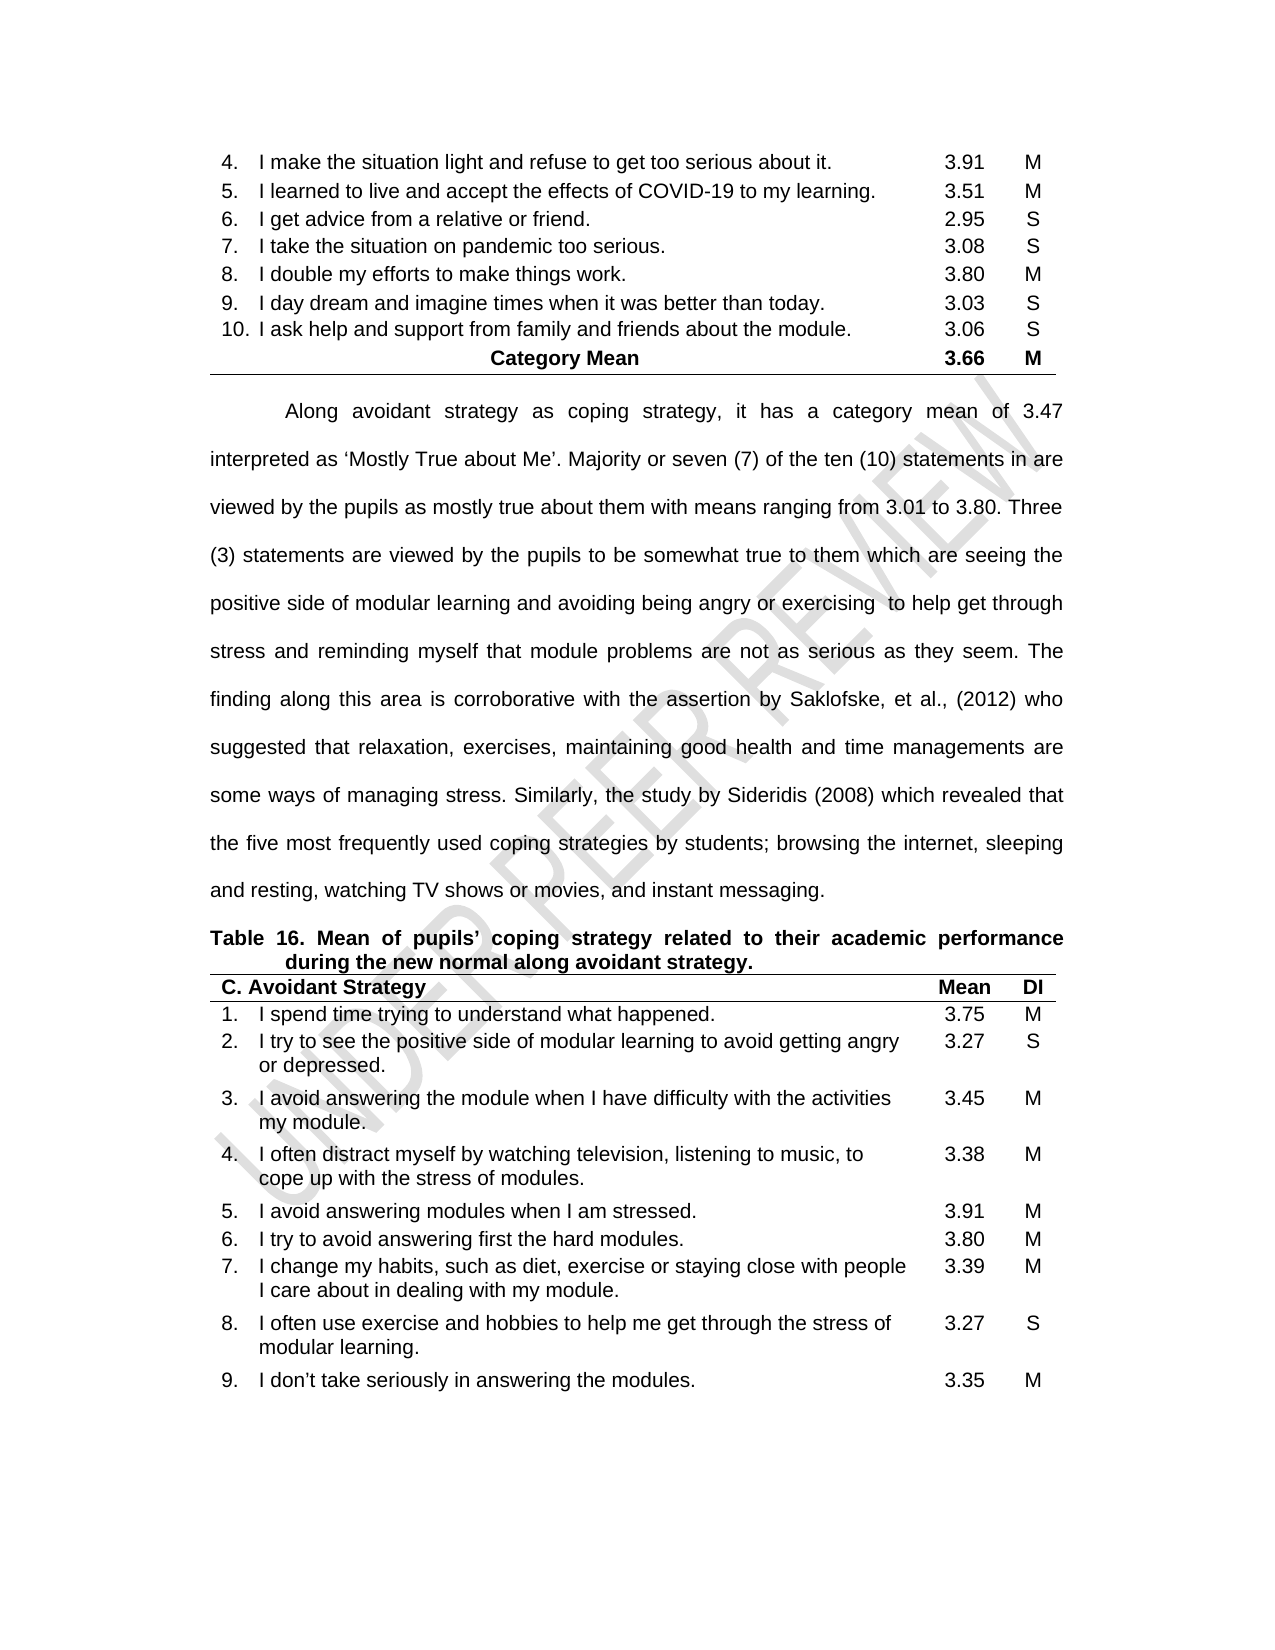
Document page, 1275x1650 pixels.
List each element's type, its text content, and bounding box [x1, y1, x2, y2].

table_cell I don’t take seriously in answering the modules. [210, 1368, 919, 1394]
table_cell S [1010, 1311, 1056, 1367]
table_cell I often distract myself by watching television, listening to music, to cope up with the stress of modules. [210, 1142, 919, 1198]
table_cell I day dream and imagine times when it was better than today. [210, 291, 919, 317]
table_cell I avoid answering the module when I have difficulty with the activities my module. [210, 1086, 919, 1142]
table_cell M [1010, 262, 1056, 291]
table_cell M [1010, 1142, 1056, 1198]
table_cell M [1010, 1086, 1056, 1142]
table_cell M [1010, 1227, 1056, 1254]
table_cell M [1010, 150, 1056, 178]
table_cell M [1010, 1199, 1056, 1227]
table_cell I double my efforts to make things work. [210, 262, 919, 291]
table_cell S [1010, 291, 1056, 317]
table_cell I get advice from a relative or friend. [210, 207, 919, 234]
table_cell 3.80 [920, 262, 1010, 291]
table_cell I often use exercise and hobbies to help me get through the stress of modular learning. [210, 1311, 919, 1367]
list Table 16. Mean of pupils’ coping strategy related to their academic performance during the new normal along avoidant strategy. [210, 926, 1065, 974]
table_cell 3.38 [920, 1142, 1010, 1198]
table_cell I try to see the positive side of modular learning to avoid getting angry or depressed. [210, 1029, 919, 1086]
table_cell 3.51 [920, 179, 1010, 207]
table_cell 3.08 [920, 234, 1010, 262]
table_cell Category Mean [210, 346, 919, 374]
table_cell I take the situation on pandemic too serious. [210, 234, 919, 262]
table_header DI [1010, 975, 1056, 1001]
table_header C. Avoidant Strategy [210, 975, 919, 1001]
table_cell M [1010, 346, 1056, 374]
table_cell I try to avoid answering first the hard modules. [210, 1227, 919, 1254]
table_cell 3.66 [920, 346, 1010, 374]
table_cell I learned to live and accept the effects of COVID-19 to my learning. [210, 179, 919, 207]
table_cell I avoid answering modules when I am stressed. [210, 1199, 919, 1227]
table_cell 3.06 [920, 317, 1010, 346]
table_cell I spend time trying to understand what happened. [210, 1002, 919, 1029]
table_cell 3.91 [920, 150, 1010, 178]
table_cell 3.39 [920, 1254, 1010, 1311]
table_cell 2.95 [920, 207, 1010, 234]
list Along avoidant strategy as coping strategy, it has a category mean of 3.47 interpreted as ‘Mostly True about Me’. Majority or seven (7) of the ten (10) statements in are viewed by the pupils as mostly true about them with means ranging from 3.01 to 3.80. Three (3) statements are viewed by the pupils to be somewhat true to them which are seeing the positive side of modular learning and avoiding being angry or exercising to help get through stress and reminding myself that module problems are not as serious as they seem. The finding along this area is corroborative with the assertion by Saklofske, et al., (2012) who suggested that relaxation, exercises, maintaining good health and time managements are some ways of managing stress. Similarly, the study by Sideridis (2008) which revealed that the five most frequently used coping strategies by students; browsing the internet, sleeping and resting, watching TV shows or movies, and instant messaging. [210, 399, 1065, 902]
table_cell I change my habits, such as diet, exercise or staying close with people I care about in dealing with my module. [210, 1254, 919, 1311]
table_cell 3.80 [920, 1227, 1010, 1254]
table_cell 3.27 [920, 1311, 1010, 1367]
table_cell S [1010, 317, 1056, 346]
table_cell S [1010, 234, 1056, 262]
table_cell S [1010, 207, 1056, 234]
table_cell M [1010, 1002, 1056, 1029]
table_cell 3.35 [920, 1368, 1010, 1394]
table_cell M [1010, 179, 1056, 207]
table_header Mean [920, 975, 1010, 1001]
table_cell M [1010, 1368, 1056, 1394]
table_cell 3.91 [920, 1199, 1010, 1227]
table_cell M [1010, 1254, 1056, 1311]
table_cell I ask help and support from family and friends about the module. [210, 317, 919, 346]
table_cell 3.03 [920, 291, 1010, 317]
table_cell 3.75 [920, 1002, 1010, 1029]
table_cell S [1010, 1029, 1056, 1086]
table_cell I make the situation light and refuse to get too serious about it. [210, 150, 919, 178]
table_cell 3.27 [920, 1029, 1010, 1086]
table_cell 3.45 [920, 1086, 1010, 1142]
